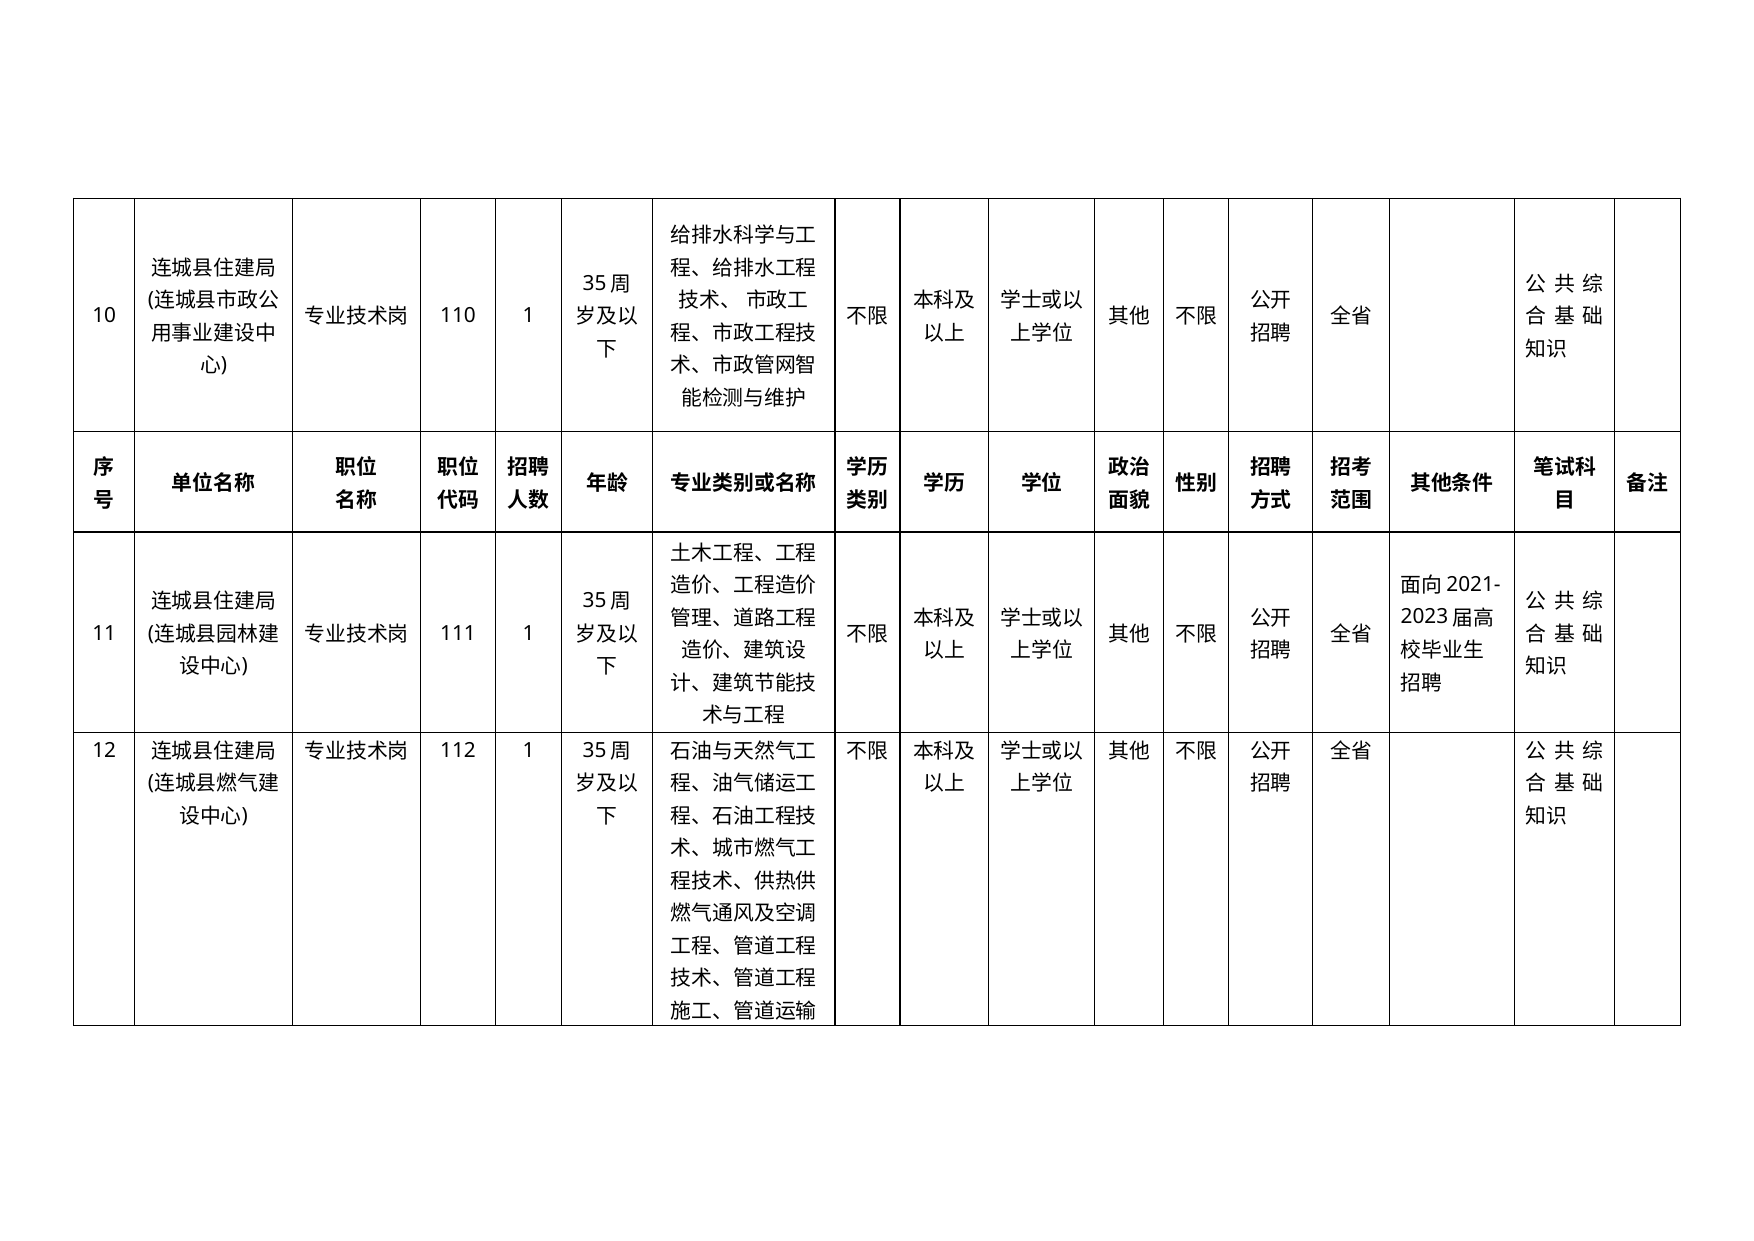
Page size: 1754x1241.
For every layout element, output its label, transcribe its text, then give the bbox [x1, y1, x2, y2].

table_cell 招聘方式 [1229, 432, 1312, 531]
table_cell 全省 [1313, 733, 1389, 1025]
table_cell 111 [421, 533, 495, 732]
table_cell 笔试科目 [1515, 432, 1614, 531]
table_cell 不限 [836, 533, 899, 732]
table_cell 全省 [1313, 533, 1389, 732]
table_cell 其他 [1095, 533, 1163, 732]
table_cell 职位代码 [421, 432, 495, 531]
table_cell 不限 [836, 199, 899, 431]
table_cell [653, 733, 834, 1025]
table_cell 其他 [1095, 733, 1163, 1025]
table_cell 本科及以上 [901, 533, 988, 732]
table_cell 其他 [1095, 199, 1163, 431]
table_cell 面向2021-2023届高校毕业生招聘 [1390, 533, 1514, 732]
table_cell 专业类别或名称 [653, 432, 834, 531]
table_cell 连城县住建局(连城县园林建设中心) [135, 533, 292, 732]
table_cell 给排水科学与工程、给排水工程技术、 市政工程、市政工程技术、市政管网智能检测与维护 [653, 199, 834, 431]
table_cell 1 [496, 733, 561, 1025]
table_cell [1615, 199, 1680, 431]
table_cell 公共综合基础知识 [1515, 733, 1614, 1025]
table_cell 学历 [901, 432, 988, 531]
table_cell 专业技术岗 [293, 533, 420, 732]
table_cell 公开招聘 [1229, 733, 1312, 1025]
table_cell 11 [74, 533, 134, 732]
table_cell 单位名称 [135, 432, 292, 531]
table_cell 公共综合基础知识 [1515, 533, 1614, 732]
table_cell 不限 [1164, 533, 1228, 732]
table_cell 12 [74, 733, 134, 1025]
table_cell 学士或以上学位 [989, 199, 1094, 431]
table_cell 职位 名称 [293, 432, 420, 531]
table_cell 10 [74, 199, 134, 431]
table_cell 学位 [989, 432, 1094, 531]
table_cell 不限 [836, 733, 899, 1025]
table_cell 35周岁及以下 [562, 733, 652, 1025]
table_cell [1390, 733, 1514, 1025]
table_cell 1 [496, 199, 561, 431]
table_cell 学士或以上学位 [989, 733, 1094, 1025]
table_cell 专业技术岗 [293, 733, 420, 1025]
table_cell 本科及以上 [901, 199, 988, 431]
table_cell 备注 [1615, 432, 1680, 531]
table_cell 其他条件 [1390, 432, 1514, 531]
table_cell 连城县住建局(连城县市政公用事业建设中心) [135, 199, 292, 431]
table_cell 35周岁及以下 [562, 199, 652, 431]
table_cell 不限 [1164, 199, 1228, 431]
table_cell 性别 [1164, 432, 1228, 531]
table_cell 政治面貌 [1095, 432, 1163, 531]
table_cell 学士或以上学位 [989, 533, 1094, 732]
table_cell 招考范围 [1313, 432, 1389, 531]
table_cell 112 [421, 733, 495, 1025]
table_cell 全省 [1313, 199, 1389, 431]
table_cell 公开招聘 [1229, 533, 1312, 732]
table_cell [1615, 733, 1680, 1025]
table_cell 110 [421, 199, 495, 431]
table_cell [1390, 199, 1514, 431]
table_cell 不限 [1164, 733, 1228, 1025]
table_cell 35周岁及以下 [562, 533, 652, 732]
table_cell 1 [496, 533, 561, 732]
table_cell 公共综合基础知识 [1515, 199, 1614, 431]
table_cell 公开招聘 [1229, 199, 1312, 431]
table_cell 土木工程、工程造价、工程造价管理、道路工程造价、建筑设计、建筑节能技术与工程 [653, 533, 834, 732]
table_cell 学历类别 [836, 432, 899, 531]
table_cell [1615, 533, 1680, 732]
table_cell 招聘人数 [496, 432, 561, 531]
table_cell 年龄 [562, 432, 652, 531]
table_cell 连城县住建局(连城县燃气建设中心) [135, 733, 292, 1025]
table_cell 专业技术岗 [293, 199, 420, 431]
table_cell 本科及以上 [901, 733, 988, 1025]
table_cell 序号 [74, 432, 134, 531]
